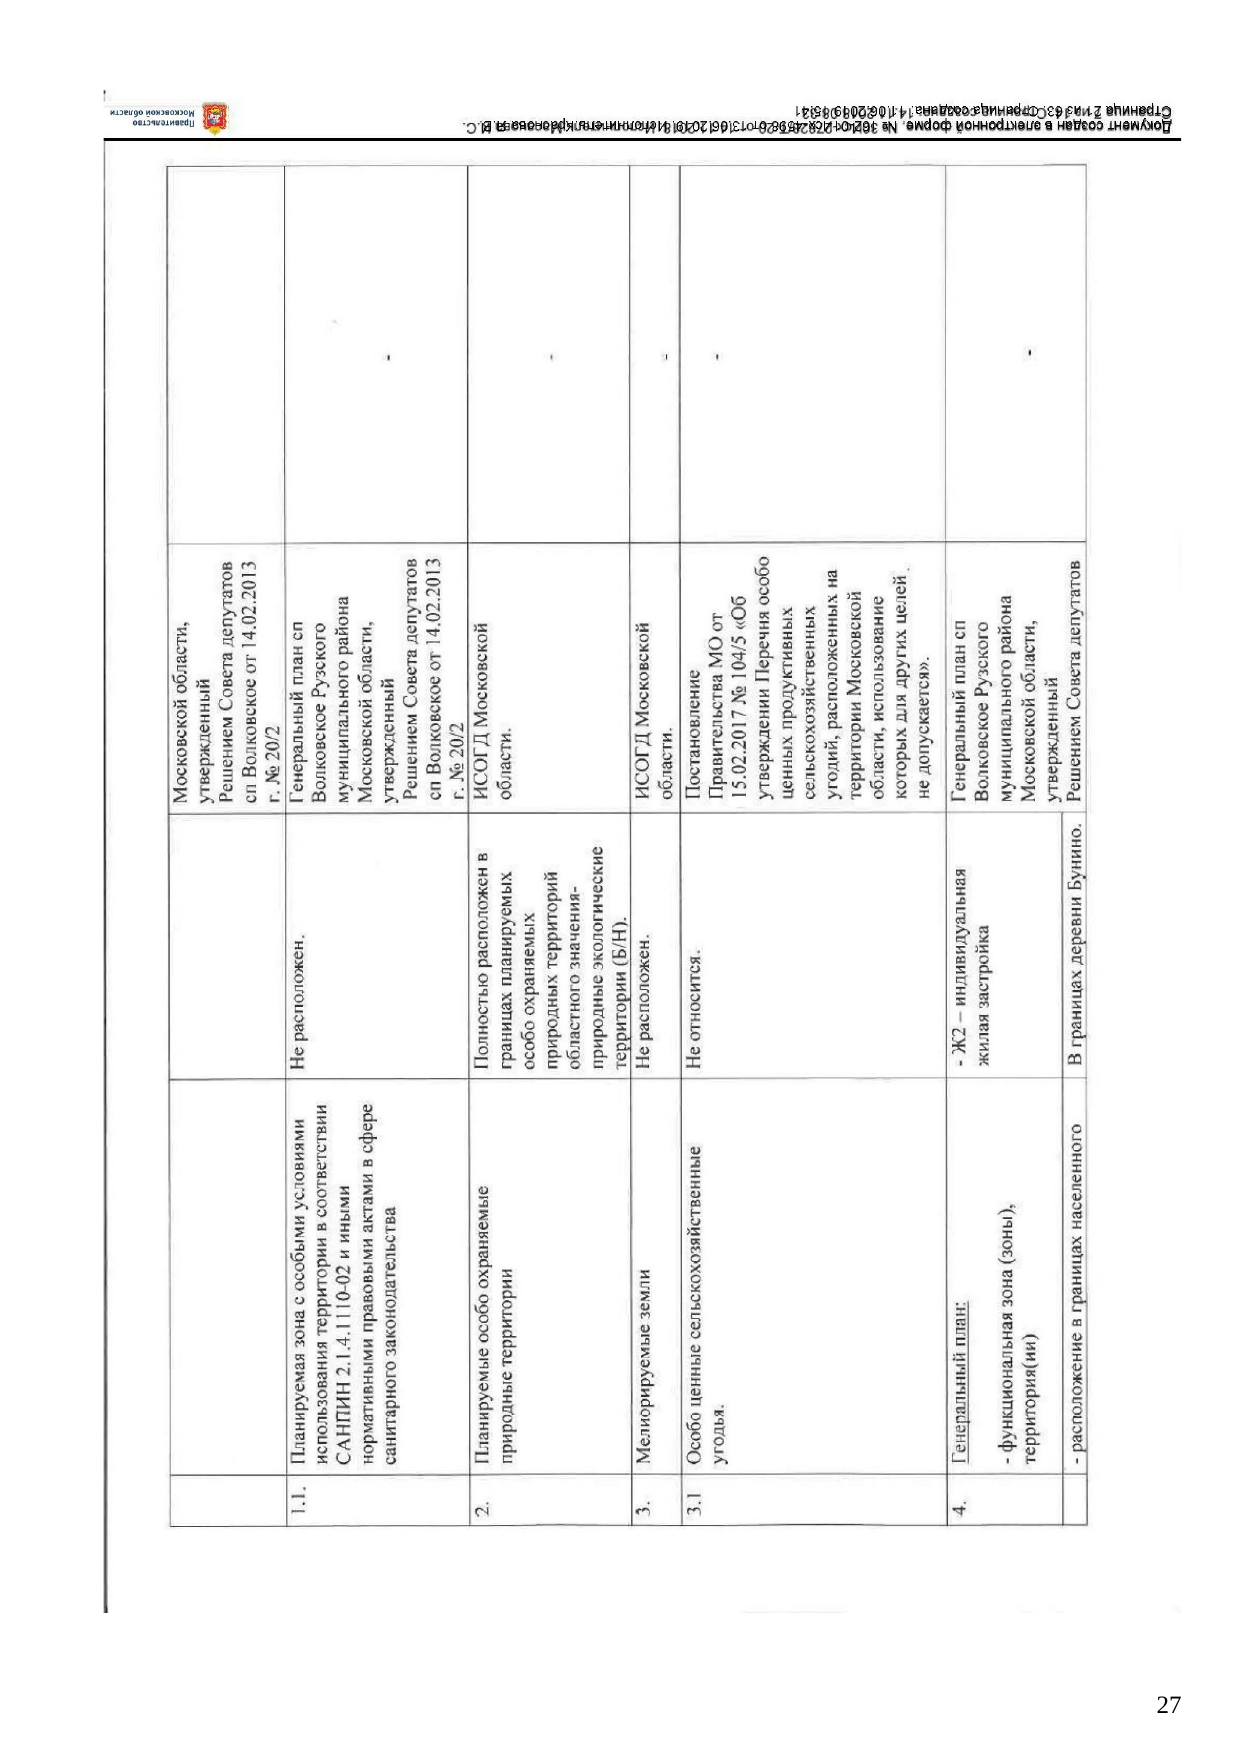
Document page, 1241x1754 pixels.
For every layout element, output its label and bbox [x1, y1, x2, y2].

picture [103, 88, 1182, 1613]
